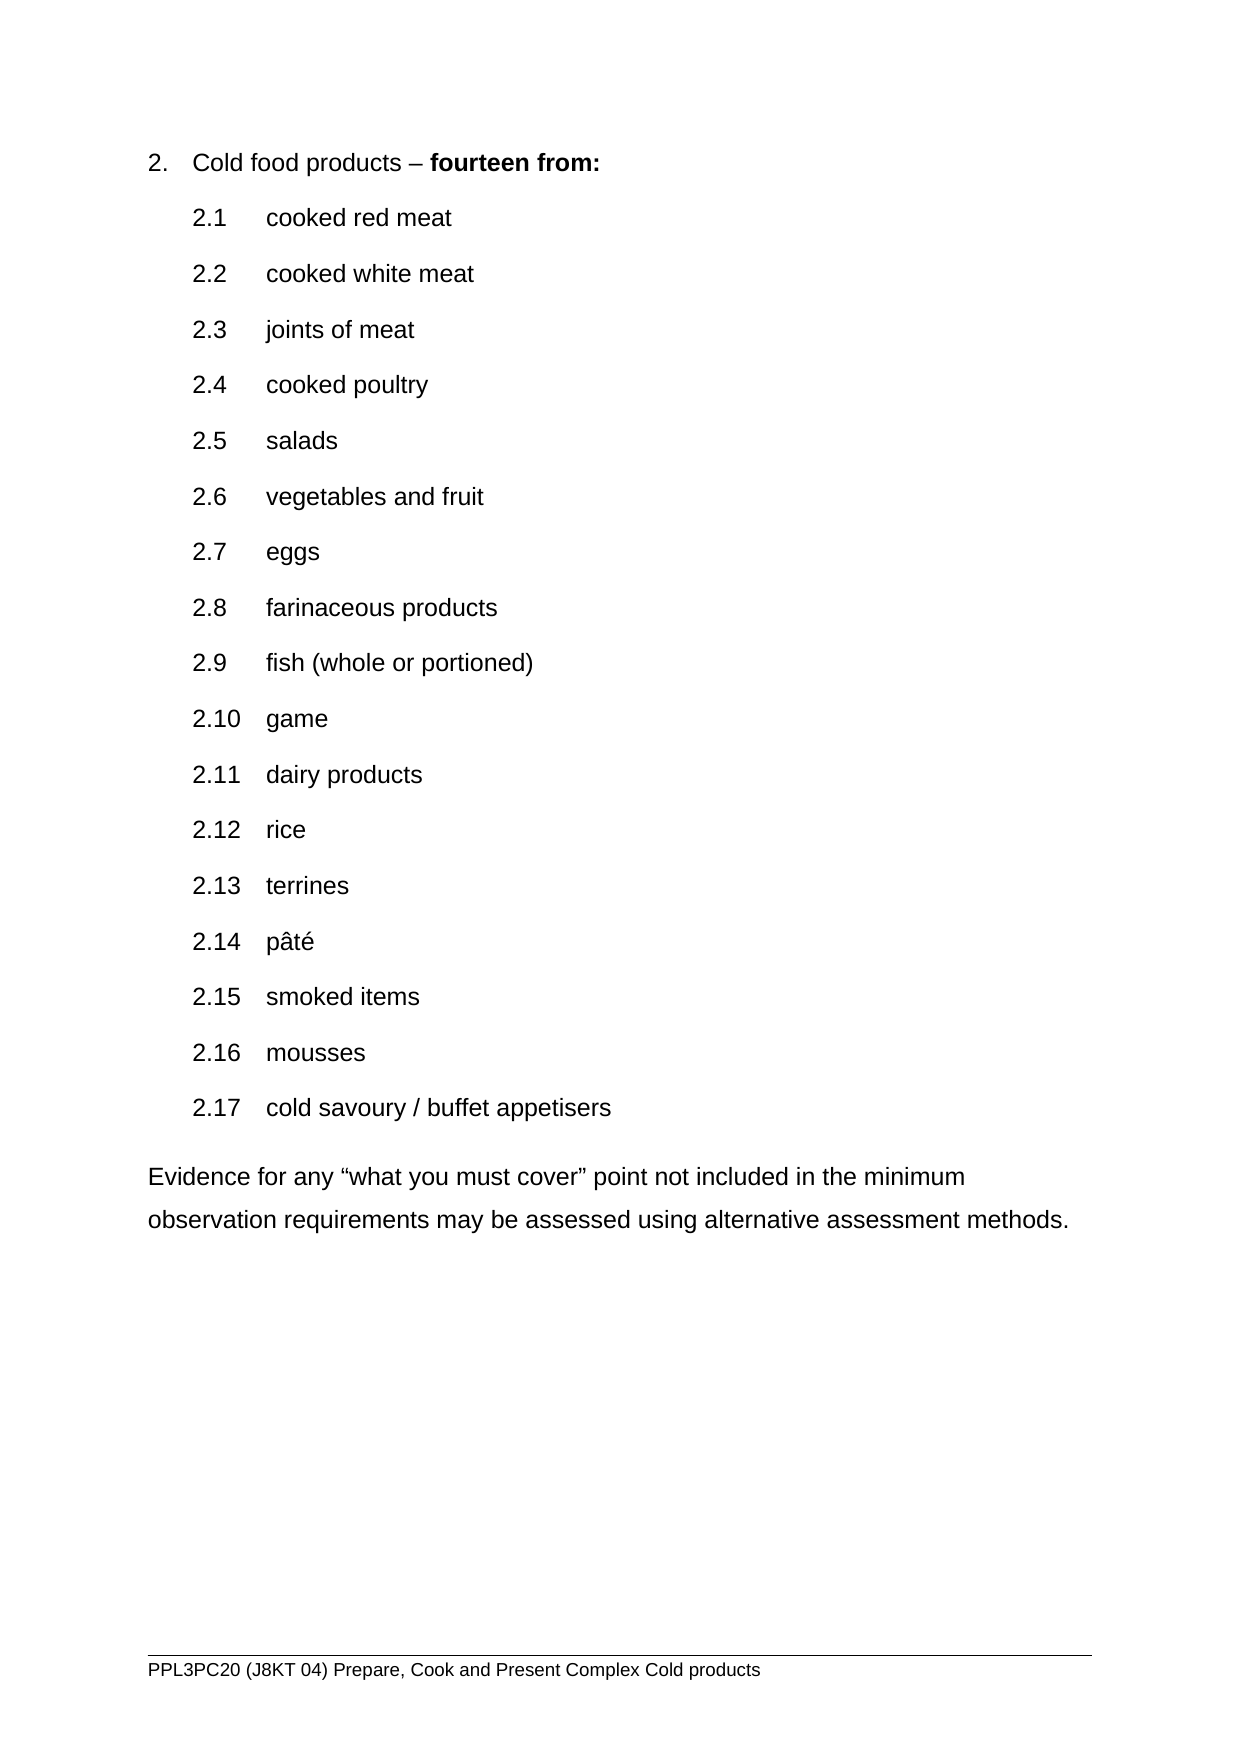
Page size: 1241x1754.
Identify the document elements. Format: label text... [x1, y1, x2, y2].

list 2.15 smoked items [192, 982, 1092, 1011]
list 2.4 cooked poultry [192, 370, 1092, 399]
list 2.6 vegetables and fruit [192, 481, 1092, 510]
list 2.5 salads [192, 426, 1092, 454]
list 2.8 farinaceous products [192, 593, 1092, 621]
list 2.16 mousses [192, 1038, 1092, 1066]
list 2.12 rice [192, 815, 1092, 844]
list 2.14 pâté [192, 926, 1092, 955]
list 2.3 joints of meat [192, 314, 1092, 343]
list Cold food products – fourteen from: [148, 148, 1092, 176]
list 2.11 dairy products [192, 759, 1092, 788]
list 2.17 cold savoury / buffet appetisers [192, 1093, 1092, 1122]
list 2.10 game [192, 704, 1092, 733]
list 2.9 fish (whole or portioned) [192, 648, 1092, 677]
text Evidence for any “what you must cover” point not included in the minimum observation requirements may be assessed using alternative assessment methods. [148, 1161, 1092, 1233]
list 2.2 cooked white meat [192, 259, 1092, 288]
list 2.1 cooked red meat [192, 203, 1092, 232]
list 2.13 terrines [192, 871, 1092, 899]
list 2.7 eggs [192, 537, 1092, 566]
